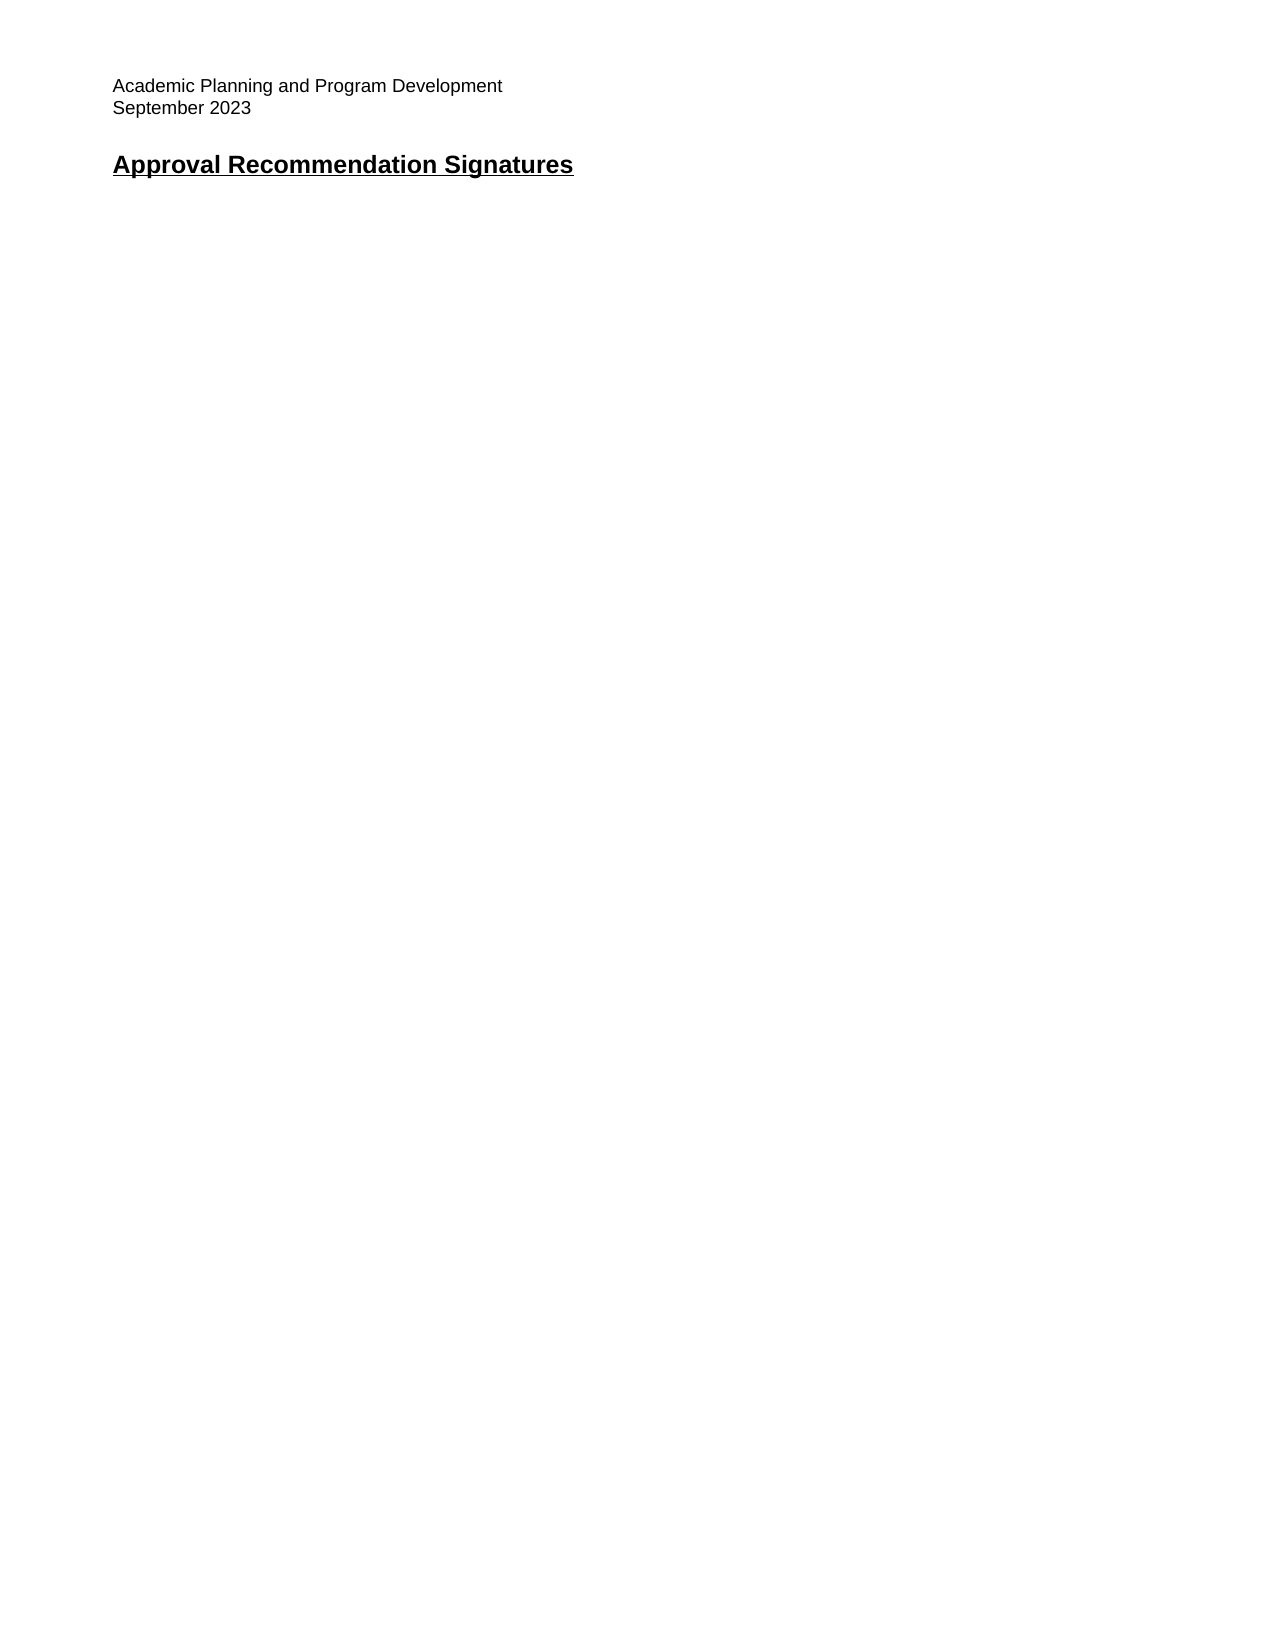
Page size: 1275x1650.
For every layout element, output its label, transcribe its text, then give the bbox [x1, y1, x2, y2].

text Approval Recommendation Signatures [112, 150, 1162, 179]
